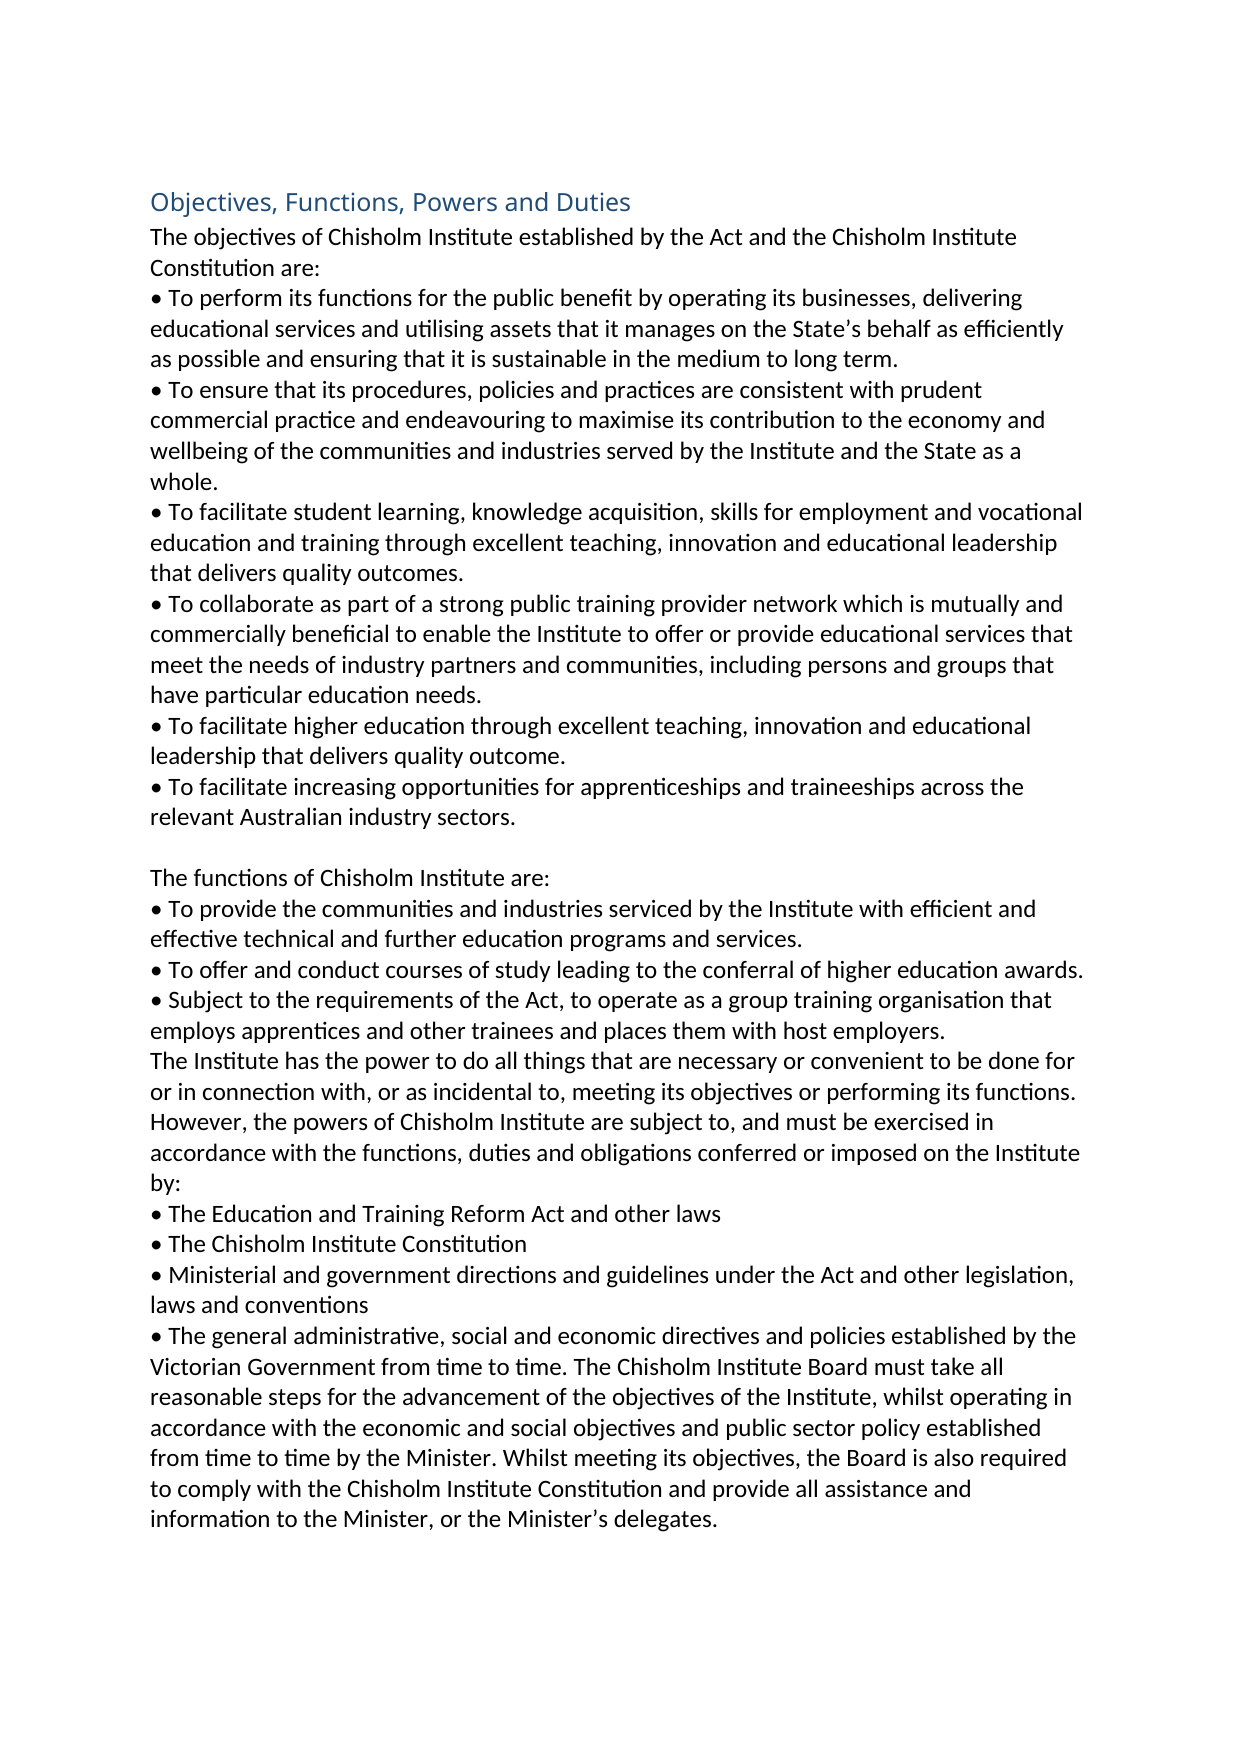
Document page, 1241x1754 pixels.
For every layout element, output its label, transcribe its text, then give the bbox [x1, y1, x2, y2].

text However, the powers of Chisholm Institute are subject to, and must be exercised in accordance with the functions, duties and obligations conferred or imposed on the Institute by: [150, 1107, 1090, 1198]
text • To facilitate higher education through excellent teaching, innovation and educational leadership that delivers quality outcome. [150, 710, 1090, 771]
text • To ensure that its procedures, policies and practices are consistent with prudent commercial practice and endeavouring to maximise its contribution to the economy and wellbeing of the communities and industries served by the Institute and the State as a whole. [150, 374, 1090, 496]
text • To facilitate student learning, knowledge acquisition, skills for employment and vocational education and training through excellent teaching, innovation and educational leadership that delivers quality outcomes. [150, 496, 1090, 588]
text • The Education and Training Reform Act and other laws [150, 1198, 1090, 1229]
text The functions of Chisholm Institute are: [150, 862, 1090, 893]
text • The general administrative, social and economic directives and policies established by the Victorian Government from time to time. The Chisholm Institute Board must take all reasonable steps for the advancement of the objectives of the Institute, whilst operating in accordance with the economic and social objectives and public sector policy established from time to time by the Minister. Whilst meeting its objectives, the Board is also required to comply with the Chisholm Institute Constitution and provide all assistance and information to the Minister, or the Minister’s delegates. [150, 1320, 1090, 1534]
text The objectives of Chisholm Institute established by the Act and the Chisholm Institute Constitution are: [150, 221, 1090, 282]
text • The Chisholm Institute Constitution [150, 1229, 1090, 1259]
text The Institute has the power to do all things that are necessary or convenient to be done for or in connection with, or as incidental to, meeting its objectives or performing its functions. [150, 1046, 1090, 1107]
text • To provide the communities and industries serviced by the Institute with efficient and effective technical and further education programs and services. [150, 893, 1090, 954]
text • To offer and conduct courses of study leading to the conferral of higher education awards. [150, 954, 1090, 984]
text • Subject to the requirements of the Act, to operate as a group training organisation that employs apprentices and other trainees and places them with host employers. [150, 984, 1090, 1046]
text • To collaborate as part of a strong public training provider network which is mutually and commercially beneficial to enable the Institute to offer or provide educational services that meet the needs of industry partners and communities, including persons and groups that have particular education needs. [150, 588, 1090, 710]
text • Ministerial and government directions and guidelines under the Act and other legislation, laws and conventions [150, 1259, 1090, 1320]
subtitle Objectives, Functions, Powers and Duties [150, 185, 1090, 219]
text • To perform its functions for the public benefit by operating its businesses, delivering educational services and utilising assets that it manages on the State’s behalf as efficiently as possible and ensuring that it is sustainable in the medium to long term. [150, 282, 1090, 374]
text • To facilitate increasing opportunities for apprenticeships and traineeships across the relevant Australian industry sectors. [150, 771, 1090, 832]
